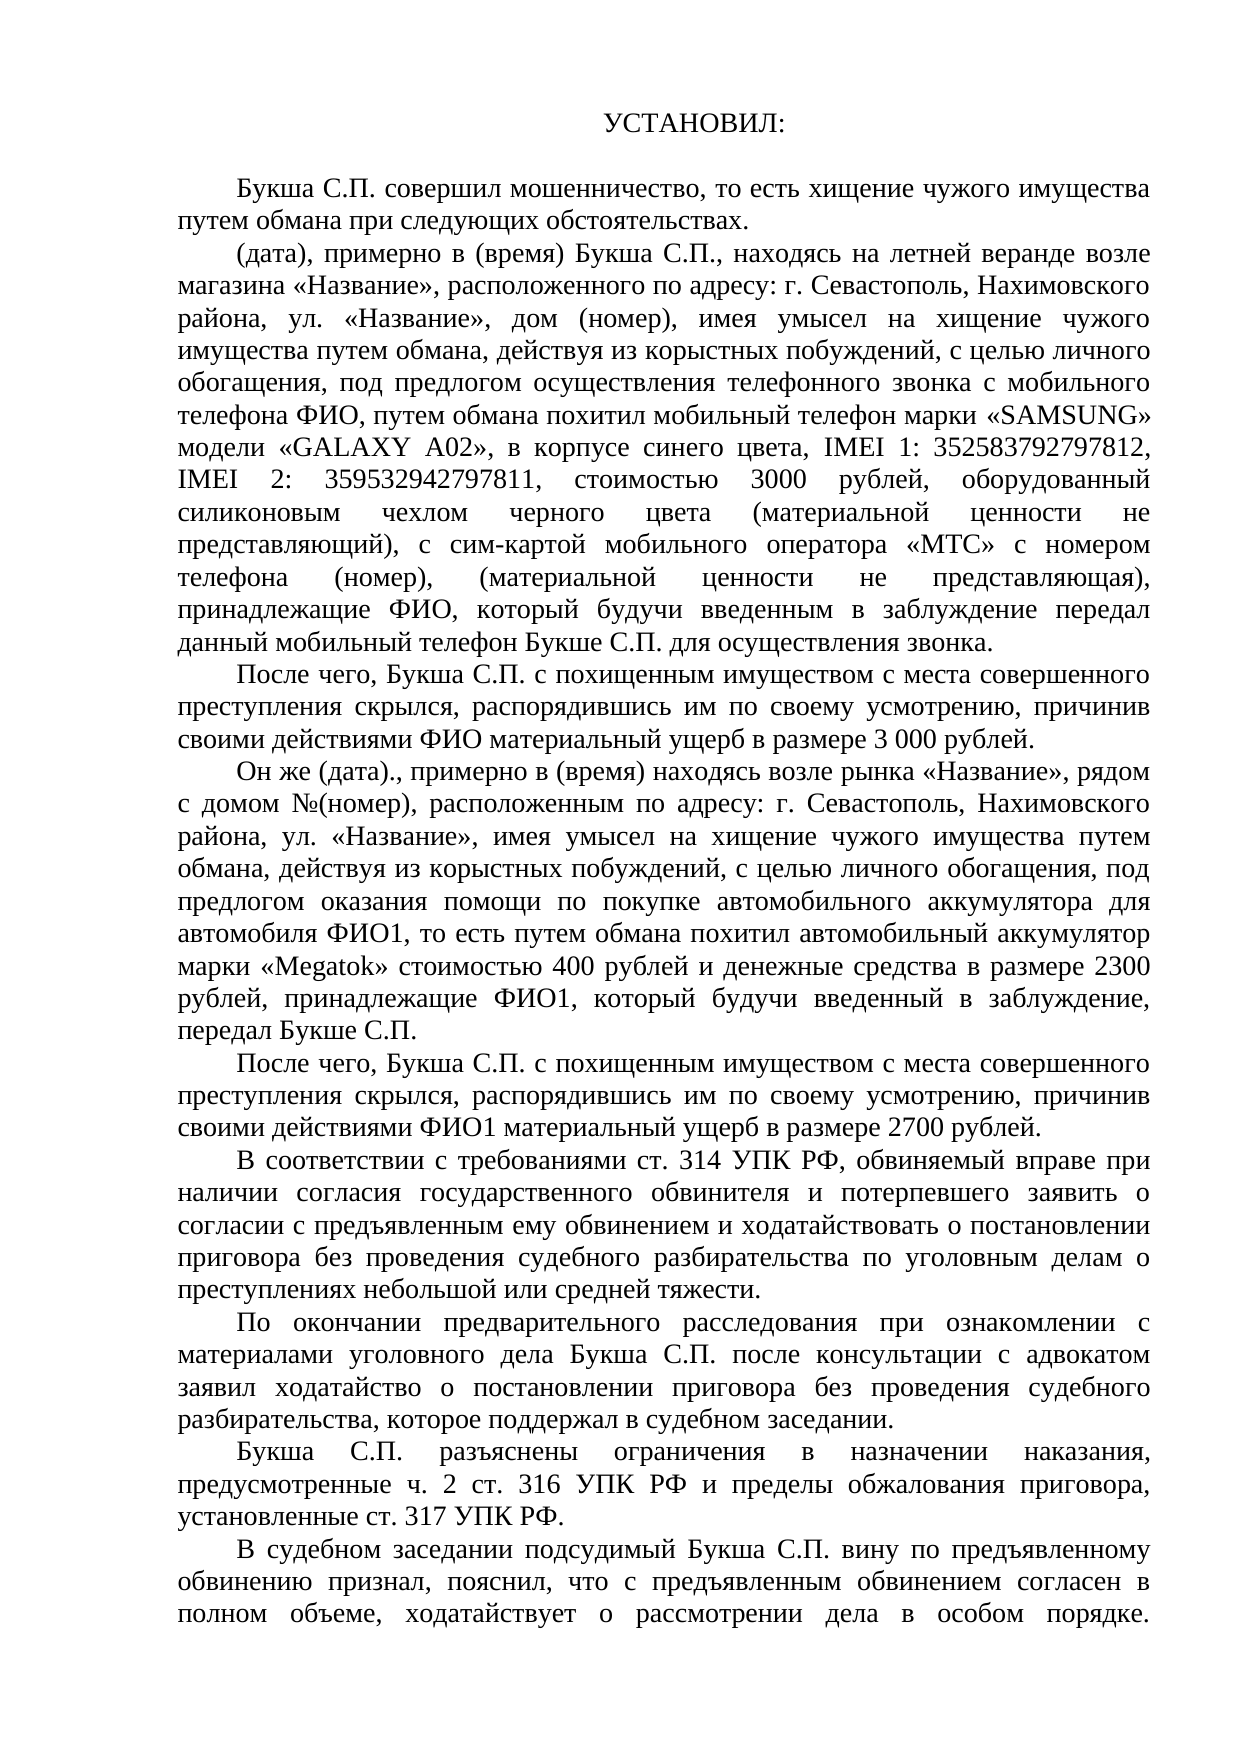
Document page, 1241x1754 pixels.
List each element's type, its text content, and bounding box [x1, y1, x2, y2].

text (дата), примерно в (время) Букша С.П., находясь на летней веранде возле магазина «Название», расположенного по адресу: г. Севастополь, Нахимовского района, ул. «Название», дом (номер), имея умысел на хищение чужого имущества путем обмана, действуя из корыстных побуждений, с целью личного обогащения, под предлогом осуществления телефонного звонка с мобильного телефона ФИО, путем обмана похитил мобильный телефон марки «SAMSUNG» модели «GALAXY А02», в корпусе синего цвета, IMEI 1: 352583792797812, IMEI 2: 359532942797811, стоимостью 3000 рублей, оборудованный силиконовым чехлом черного цвета (материальной ценности не представляющий), с сим-картой мобильного оператора «МТС» с номером телефона (номер), (материальной ценности не представляющая), принадлежащие ФИО, который будучи введенным в заблуждение передал данный мобильный телефон Букше С.П. для осуществления звонка. [177, 236, 1152, 657]
text По окончании предварительного расследования при ознакомлении с материалами уголовного дела Букша С.П. после консультации с адвокатом заявил ходатайство о постановлении приговора без проведения судебного разбирательства, которое поддержал в судебном заседании. [177, 1305, 1152, 1434]
text В соответствии с требованиями ст. 314 УПК РФ, обвиняемый вправе при наличии согласия государственного обвинителя и потерпевшего заявить о согласии с предъявленным ему обвинением и ходатайствовать о постановлении приговора без проведения судебного разбирательства по уголовным делам о преступлениях небольшой или средней тяжести. [177, 1143, 1152, 1305]
text УСТАНОВИЛ: [177, 106, 1152, 139]
text Букша С.П. разъяснены ограничения в назначении наказания, предусмотренные ч. 2 ст. 316 УПК РФ и пределы обжалования приговора, установленные ст. 317 УПК РФ. [177, 1434, 1152, 1532]
text Он же (дата)., примерно в (время) находясь возле рынка «Название», рядом с домом №(номер), расположенным по адресу: г. Севастополь, Нахимовского района, ул. «Название», имея умысел на хищение чужого имущества путем обмана, действуя из корыстных побуждений, с целью личного обогащения, под предлогом оказания помощи по покупке автомобильного аккумулятора для автомобиля ФИО1, то есть путем обмана похитил автомобильный аккумулятор марки «Megatok» стоимостью 400 рублей и денежные средства в размере 2300 рублей, принадлежащие ФИО1, который будучи введенный в заблуждение, передал Букше С.П. [177, 754, 1152, 1046]
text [177, 1532, 1152, 1629]
text После чего, Букша С.П. с похищенным имуществом с места совершенного преступления скрылся, распорядившись им по своему усмотрению, причинив своими действиями ФИО материальный ущерб в размере 3 000 рублей. [177, 657, 1152, 754]
text После чего, Букша С.П. с похищенным имуществом с места совершенного преступления скрылся, распорядившись им по своему усмотрению, причинив своими действиями ФИО1 материальный ущерб в размере 2700 рублей. [177, 1046, 1152, 1143]
text Букша С.П. совершил мошенничество, то есть хищение чужого имущества путем обмана при следующих обстоятельствах. [177, 171, 1152, 236]
